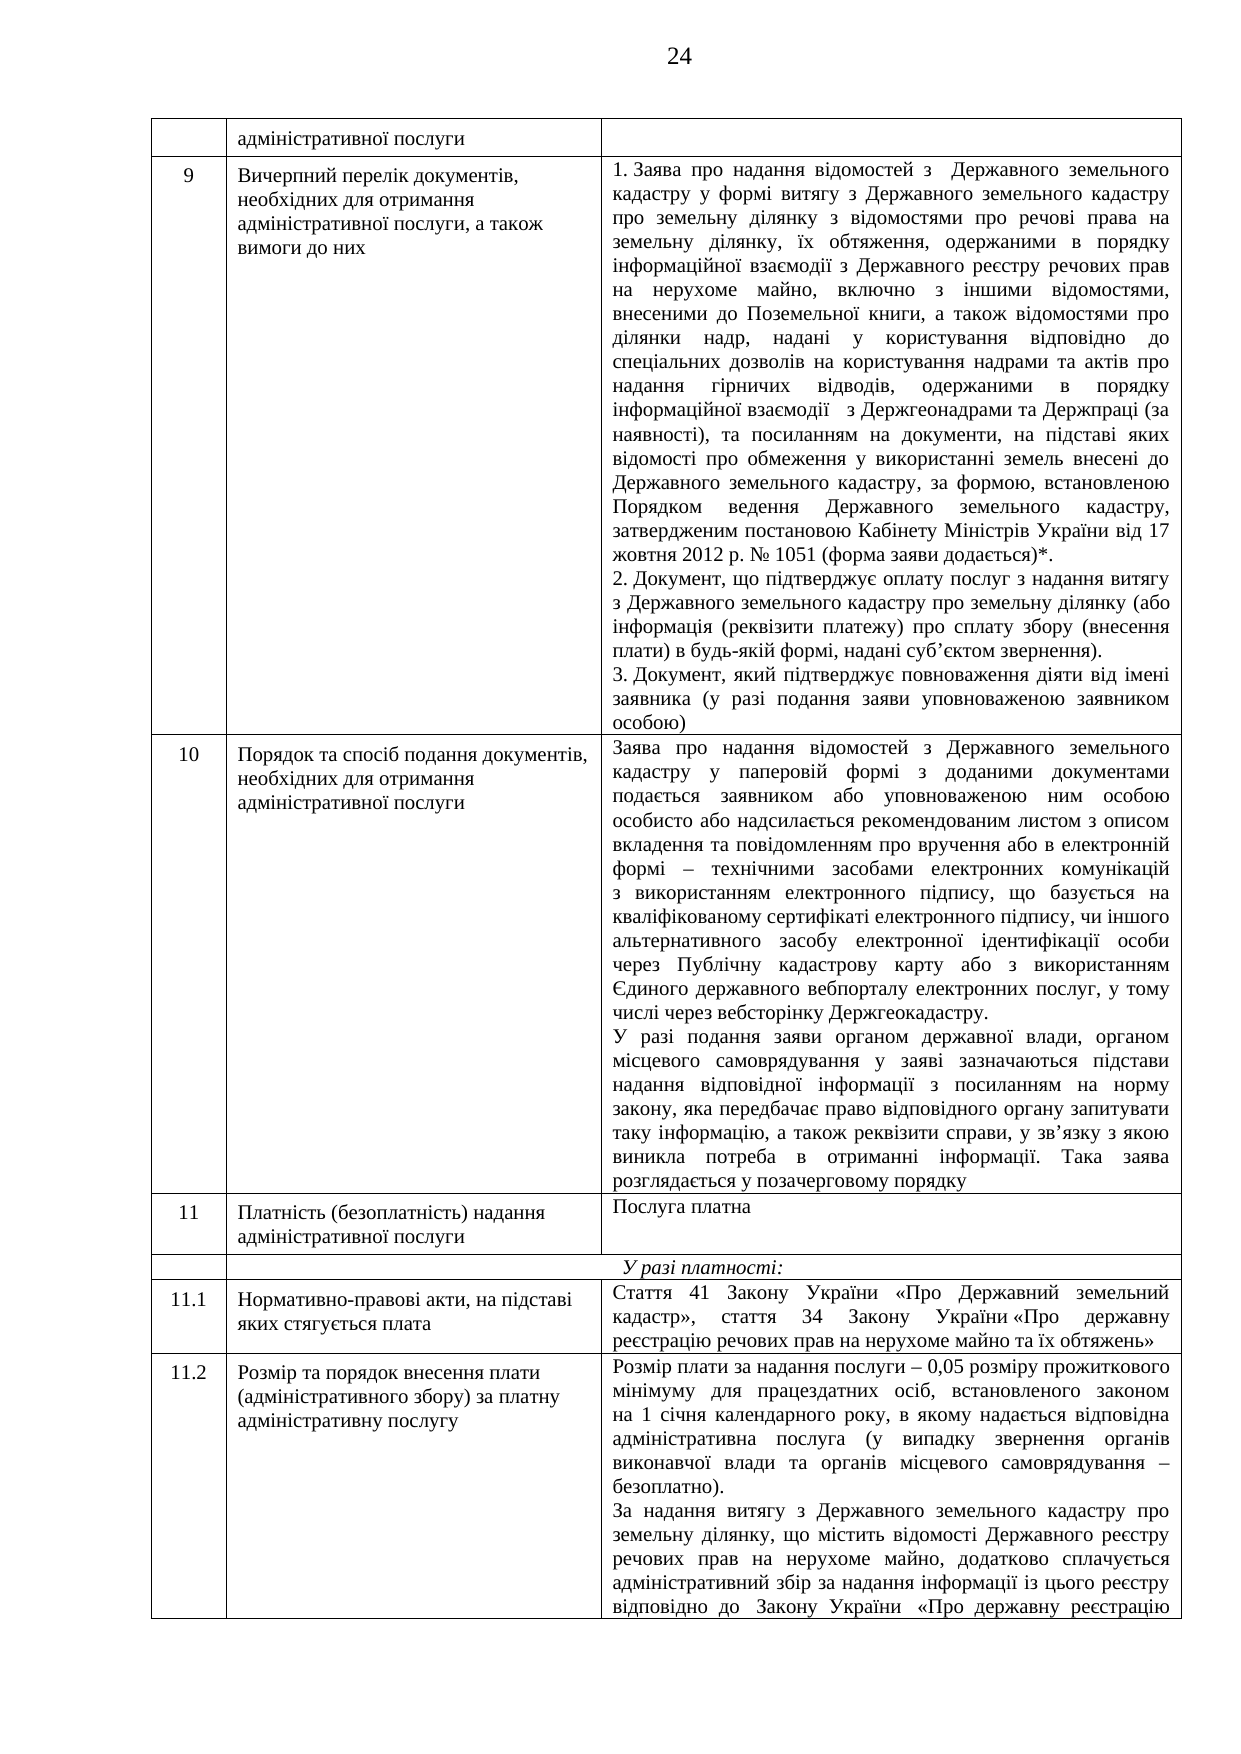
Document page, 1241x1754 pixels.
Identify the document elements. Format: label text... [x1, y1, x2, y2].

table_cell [602, 1354, 1181, 1618]
table_cell Вичерпний перелік документів, необхідних для отримання адміністративної послуги, а також вимоги до них [227, 157, 601, 734]
table_cell 9 [152, 157, 226, 734]
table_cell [227, 119, 601, 156]
table_cell Нормативно-правові акти, на підставі яких стягується плата [227, 1280, 601, 1352]
table_cell Заява про надання відомостей з Державного земельного кадастру у паперовій формі з доданими документами подається заявником або уповноваженою ним особою особисто або надсилається рекомендованим листом з описом вкладення та повідомленням про вручення або в електронній формі – технічними засобами електронних комунікацій з використанням електронного підпису, що базується на кваліфікованому сертифікаті електронного підпису, чи іншого альтернативного засобу електронної ідентифікації особи через Публічну кадастрову карту або з використанням Єдиного державного вебпорталу електронних послуг, у тому числі через вебсторінку Держгеокадастру. У разі подання заяви органом державної влади, органом місцевого самоврядування у заяві зазначаються підстави надання відповідної інформації з посиланням на норму закону, яка передбачає право відповідного органу запитувати таку інформацію, а також реквізити справи, у зв’язку з якою виникла потреба в отриманні інформації. Така заява розглядається у позачерговому порядку [602, 735, 1181, 1192]
table_cell 10 [152, 735, 226, 1192]
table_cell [602, 119, 1181, 156]
table_cell 11.1 [152, 1280, 226, 1352]
table_cell У разі платності: [227, 1255, 1181, 1279]
table_cell Послуга платна [602, 1194, 1181, 1254]
table_cell [152, 1255, 226, 1279]
table_cell Порядок та спосіб подання документів, необхідних для отримання адміністративної послуги [227, 735, 601, 1192]
table_cell Стаття 41 Закону України «Про Державний земельний кадастр», стаття 34 Закону України «Про державну реєстрацію речових прав на нерухоме майно та їх обтяжень» [602, 1280, 1181, 1352]
table_cell 11.2 [152, 1354, 226, 1618]
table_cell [227, 1354, 601, 1618]
table_cell 8 [152, 119, 226, 156]
table_cell 1. Заява про надання відомостей з Державного земельного кадастру у формі витягу з Державного земельного кадастру про земельну ділянку з відомостями про речові права на земельну ділянку, їх обтяження, одержаними в порядку інформаційної взаємодії з Державного реєстру речових прав на нерухоме майно, включно з іншими відомостями, внесеними до Поземельної книги, а також відомостями про ділянки надр, надані у користування відповідно до спеціальних дозволів на користування надрами та актів про надання гірничих відводів, одержаними в порядку інформаційної взаємодії з Держгеонадрами та Держпраці (за наявності), та посиланням на документи, на підставі яких відомості про обмеження у використанні земель внесені до Державного земельного кадастру, за формою, встановленою Порядком ведення Державного земельного кадастру, затвердженим постановою Кабінету Міністрів України від 17 жовтня 2012 р. № 1051 (форма заяви додається)*. 2. Документ, що підтверджує оплату послуг з надання витягу з Державного земельного кадастру про земельну ділянку (або інформація (реквізити платежу) про сплату збору (внесення плати) в будь-якій формі, надані суб’єктом звернення). 3. Документ, який підтверджує повноваження діяти від імені заявника (у разі подання заяви уповноваженою заявником особою) [602, 157, 1181, 734]
table_cell Платність (безоплатність) надання адміністративної послуги [227, 1194, 601, 1254]
table_cell 11 [152, 1194, 226, 1254]
